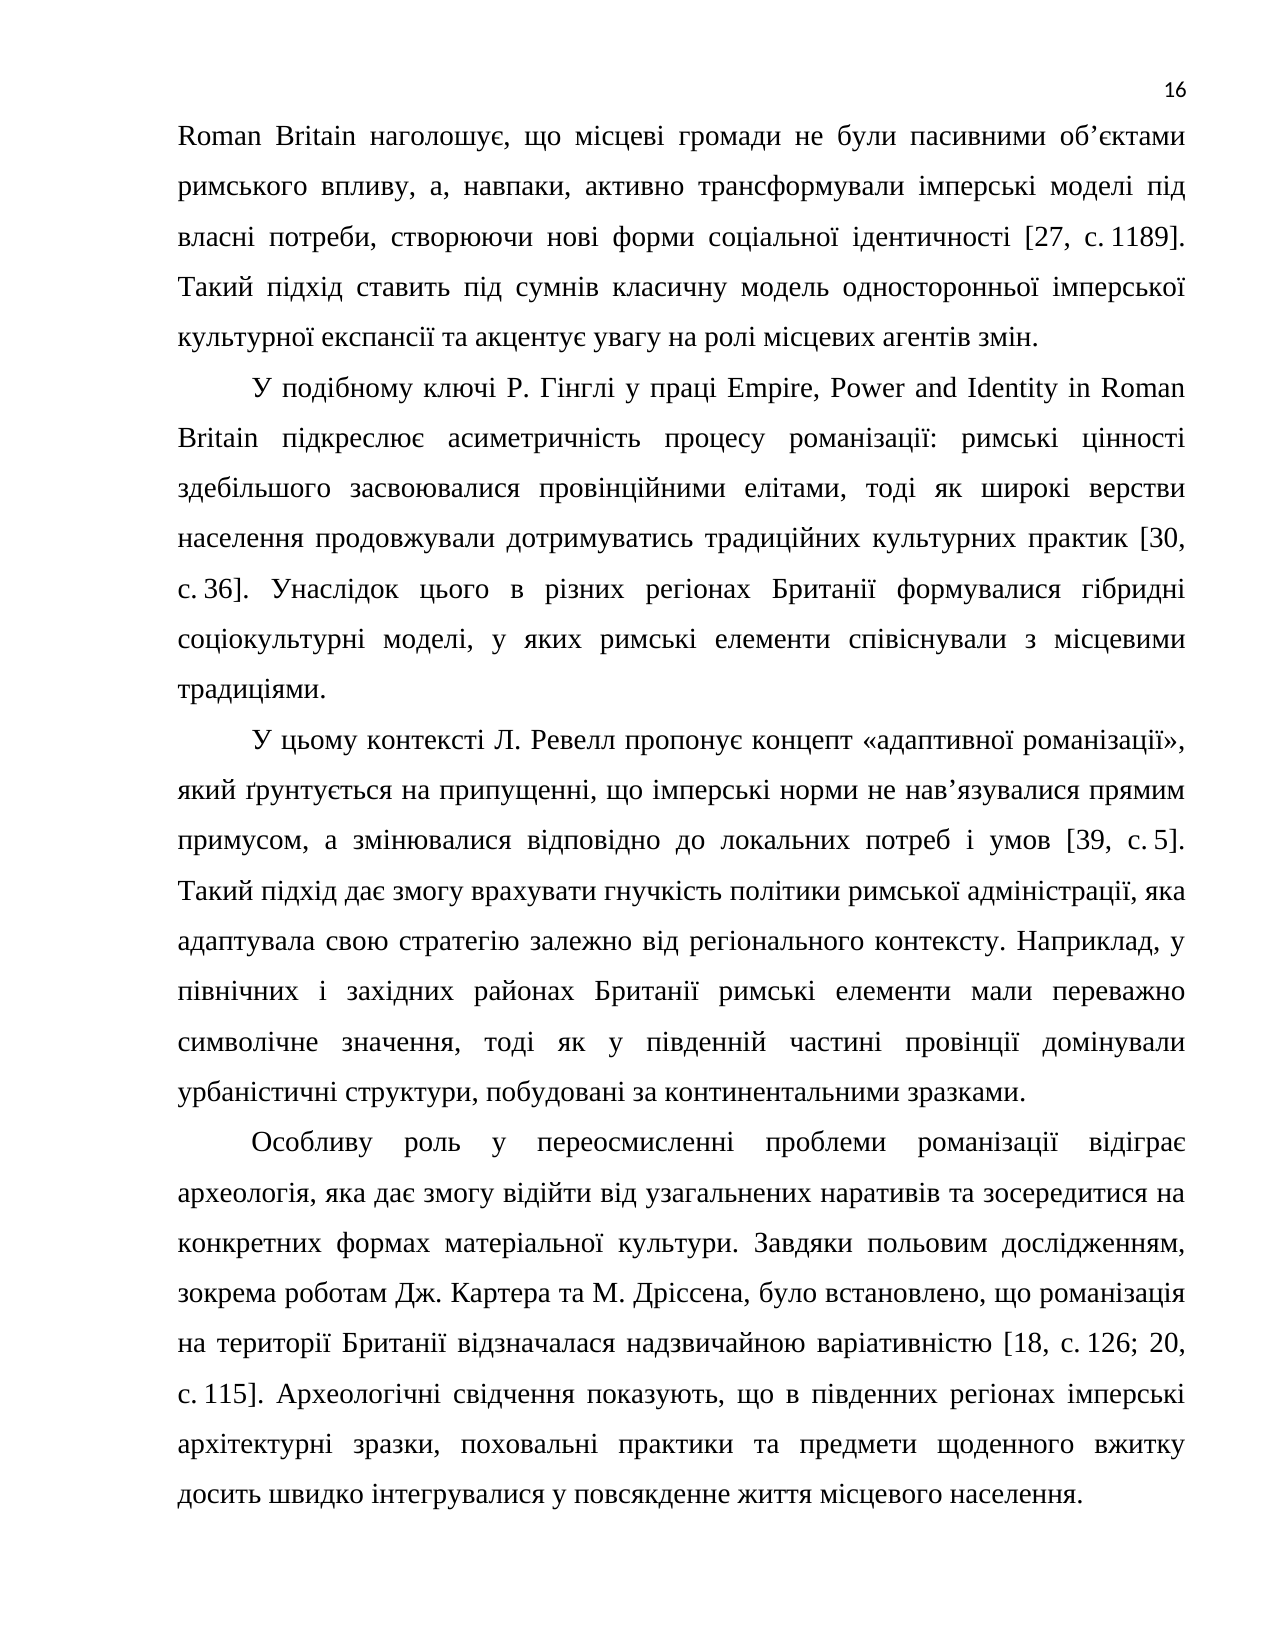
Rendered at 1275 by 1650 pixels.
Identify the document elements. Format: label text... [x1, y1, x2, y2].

text У подібному ключі Р. Гінглі у праці Empire, Power and Identity in Roman Britain підкреслює асиметричність процесу романізації: римські цінності здебільшого засвоювалися провінційними елітами, тоді як широкі верстви населення продовжували дотримуватись традиційних культурних практик [30, с. 36]. Унаслідок цього в різних регіонах Британії формувалися гібридні соціокультурні моделі, у яких римські елементи співіснували з місцевими традиціями. [177, 370, 1186, 705]
text Особливу роль у переосмисленні проблеми романізації відіграє археологія, яка дає змогу відійти від узагальнених наративів та зосередитися на конкретних формах матеріальної культури. Завдяки польовим дослідженням, зокрема роботам Дж. Картера та М. Дріссена, було встановлено, що романізація на території Британії відзначалася надзвичайною варіативністю [18, с. 126; 20, с. 115]. Археологічні свідчення показують, що в південних регіонах імперські архітектурні зразки, поховальні практики та предмети щоденного вжитку досить швидко інтегрувалися у повсякденне життя місцевого населення. [177, 1124, 1186, 1510]
text У цьому контексті Л. Ревелл пропонує концепт «адаптивної романізації», який ґрунтується на припущенні, що імперські норми не нав’язувалися прямим примусом, а змінювалися відповідно до локальних потреб і умов [39, с. 5]. Такий підхід дає змогу врахувати гнучкість політики римської адміністрації, яка адаптувала свою стратегію залежно від регіонального контексту. Наприклад, у північних і західних районах Британії римські елементи мали переважно символічне значення, тоді як у південній частині провінції домінували урбаністичні структури, побудовані за континентальними зразками. [177, 722, 1186, 1108]
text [177, 118, 1186, 353]
